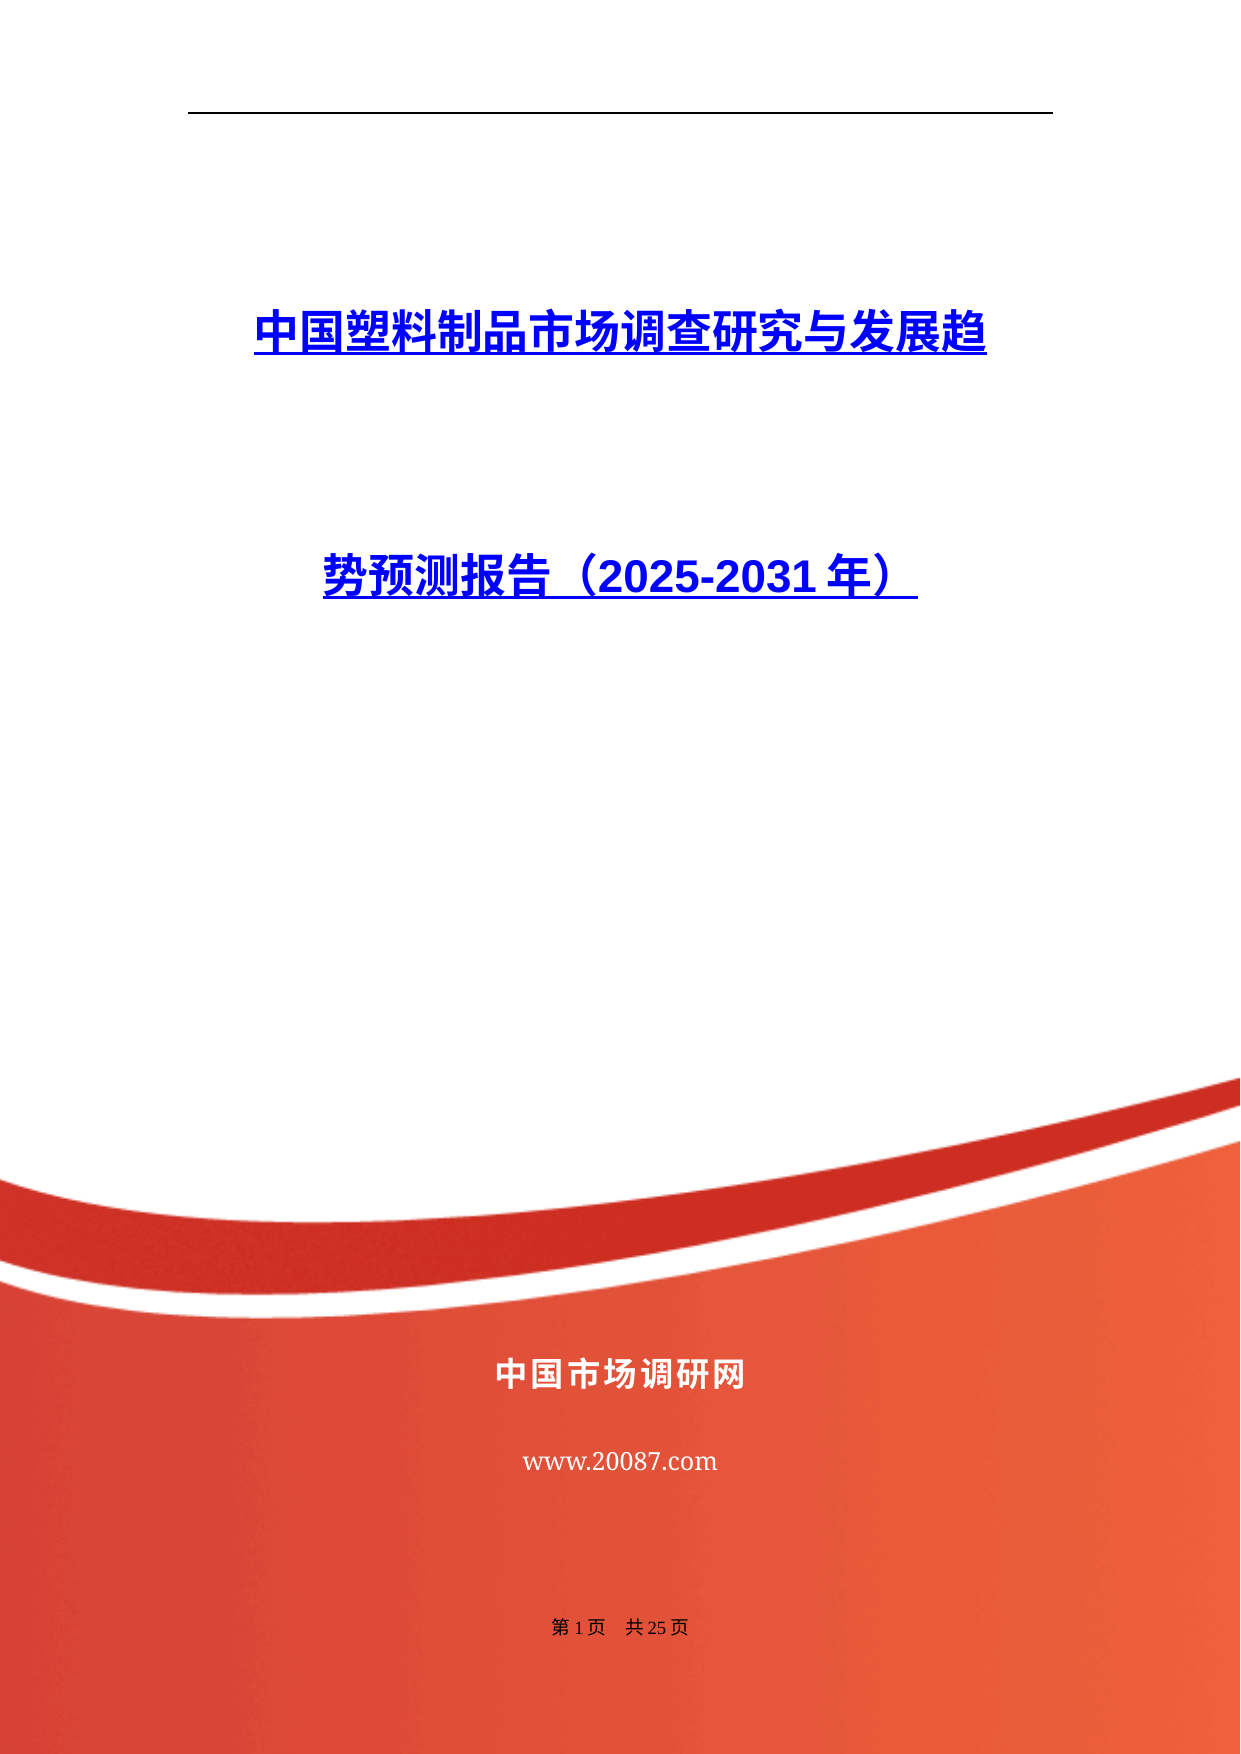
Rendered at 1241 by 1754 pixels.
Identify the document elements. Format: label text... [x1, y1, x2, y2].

picture [0, 1006, 1241, 1754]
subtitle 中国市场调研网 [187, 1339, 1053, 1404]
table_header 中国塑料制品市场调查研究与发展趋势预测报告（2025-2031年） [188, 207, 1053, 773]
text www.20087.com [187, 1428, 1053, 1493]
